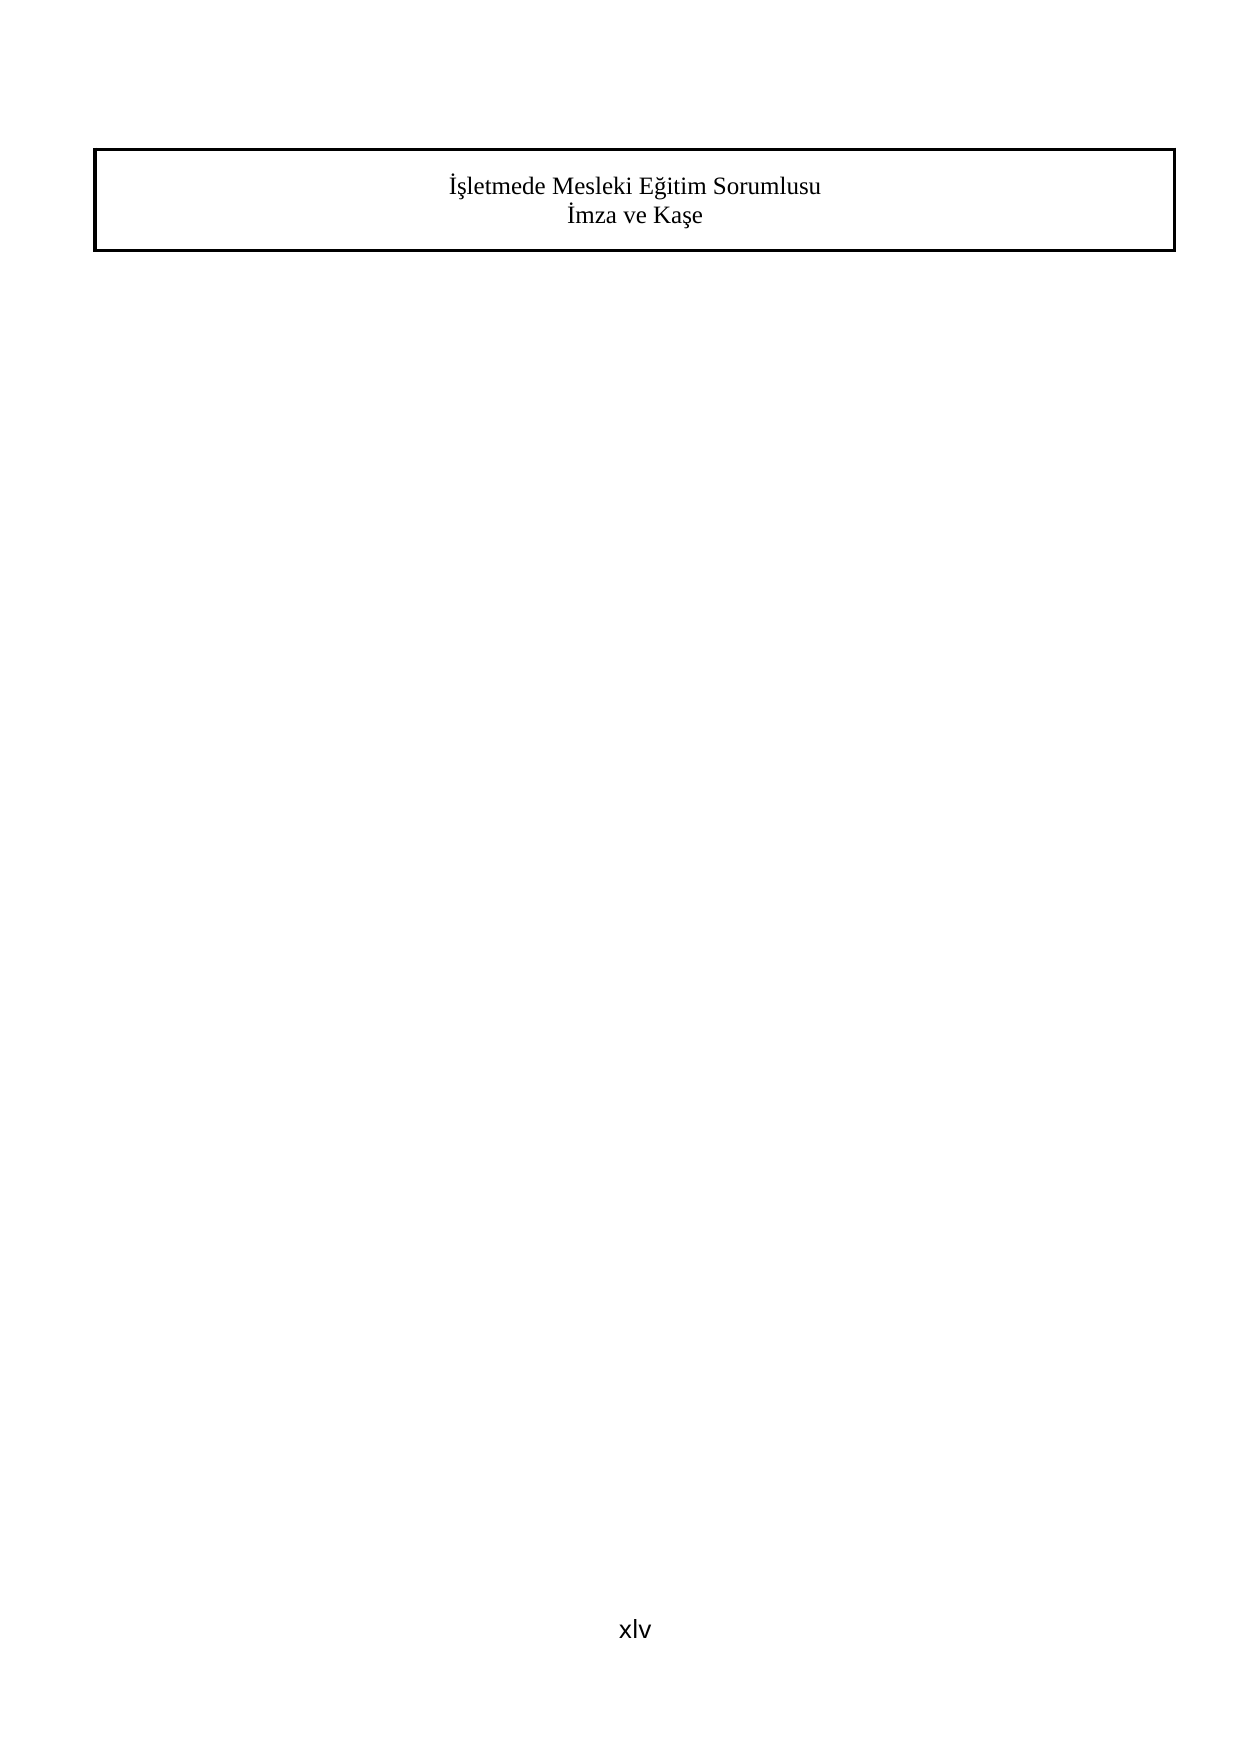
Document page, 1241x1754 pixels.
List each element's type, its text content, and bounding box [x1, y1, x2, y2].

table_cell İşletmede Mesleki Eğitim Sorumlusu İmza ve Kaşe [97, 151, 1173, 249]
